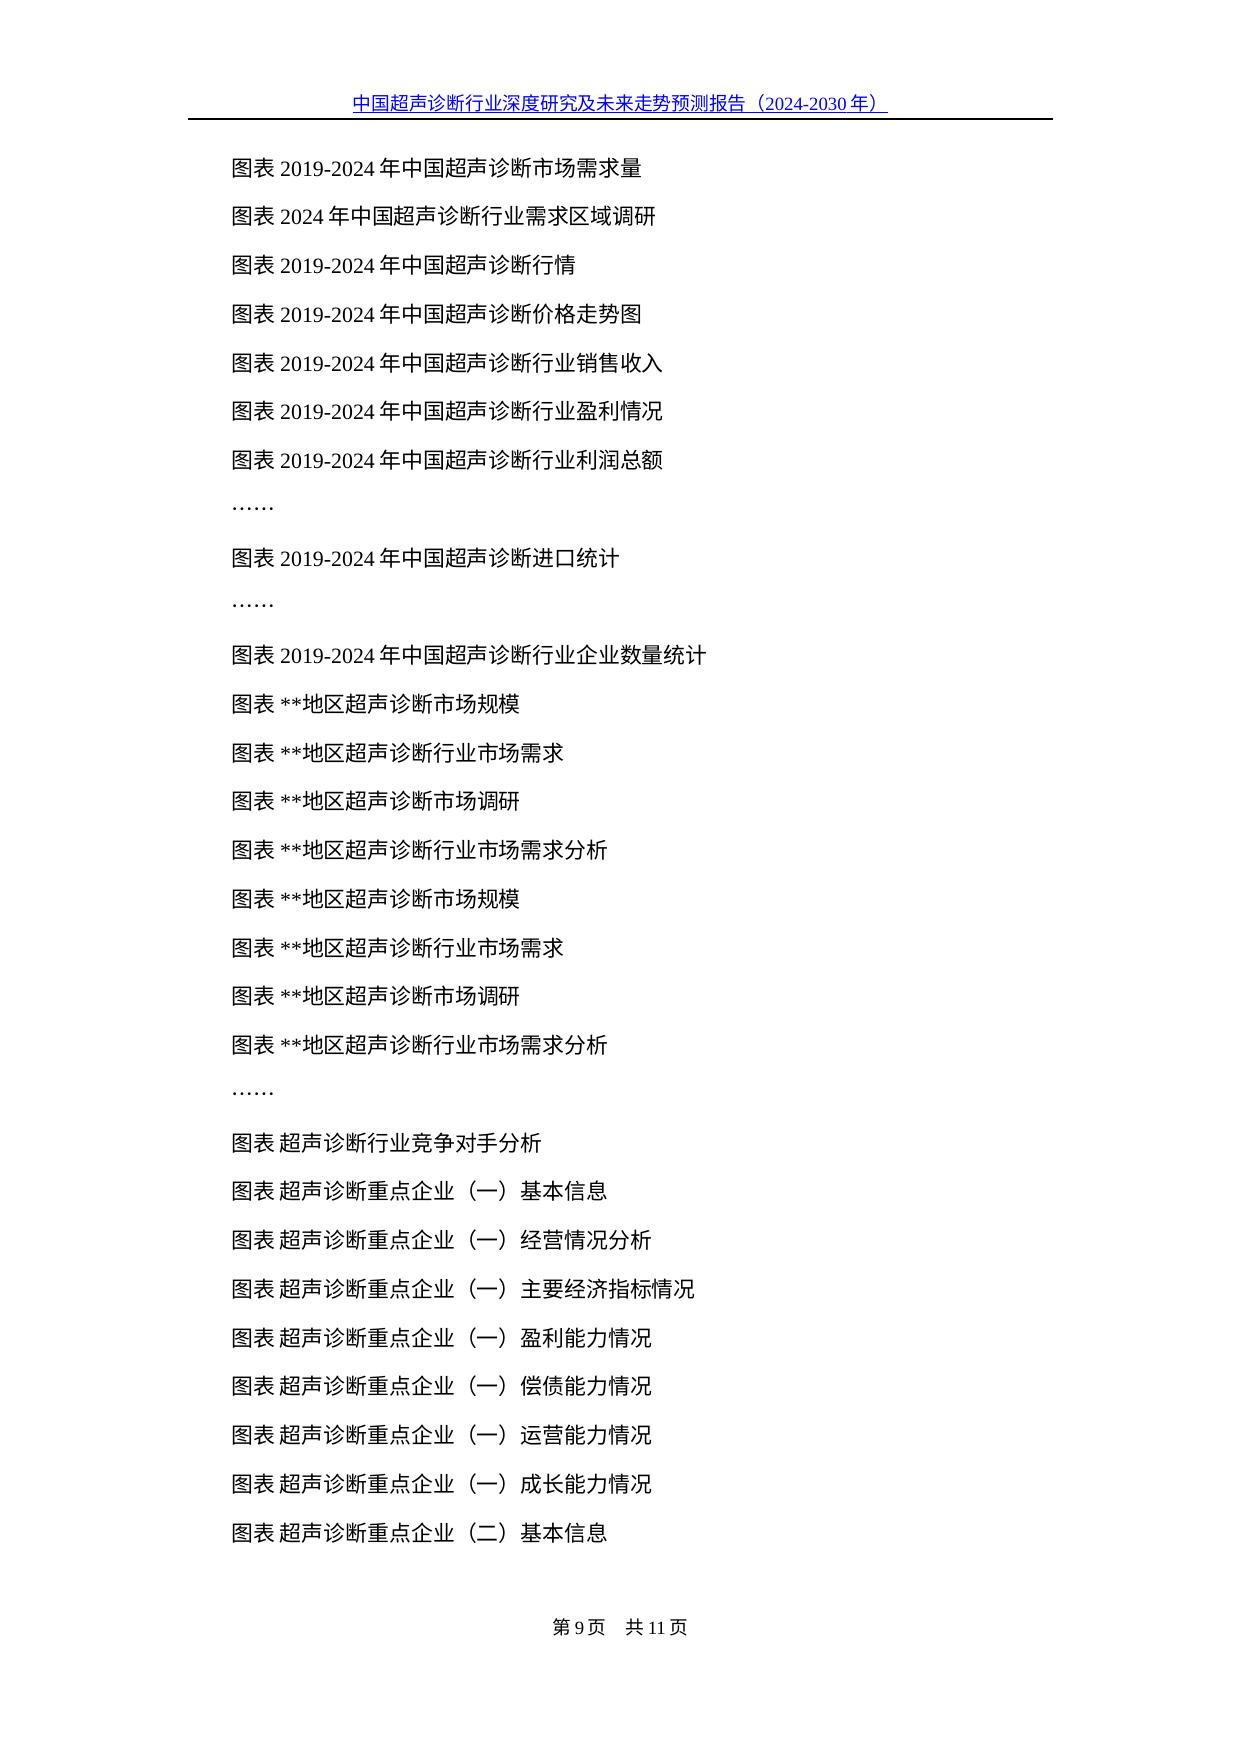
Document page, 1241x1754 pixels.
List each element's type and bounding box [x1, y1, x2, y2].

text [187, 150, 1053, 1548]
